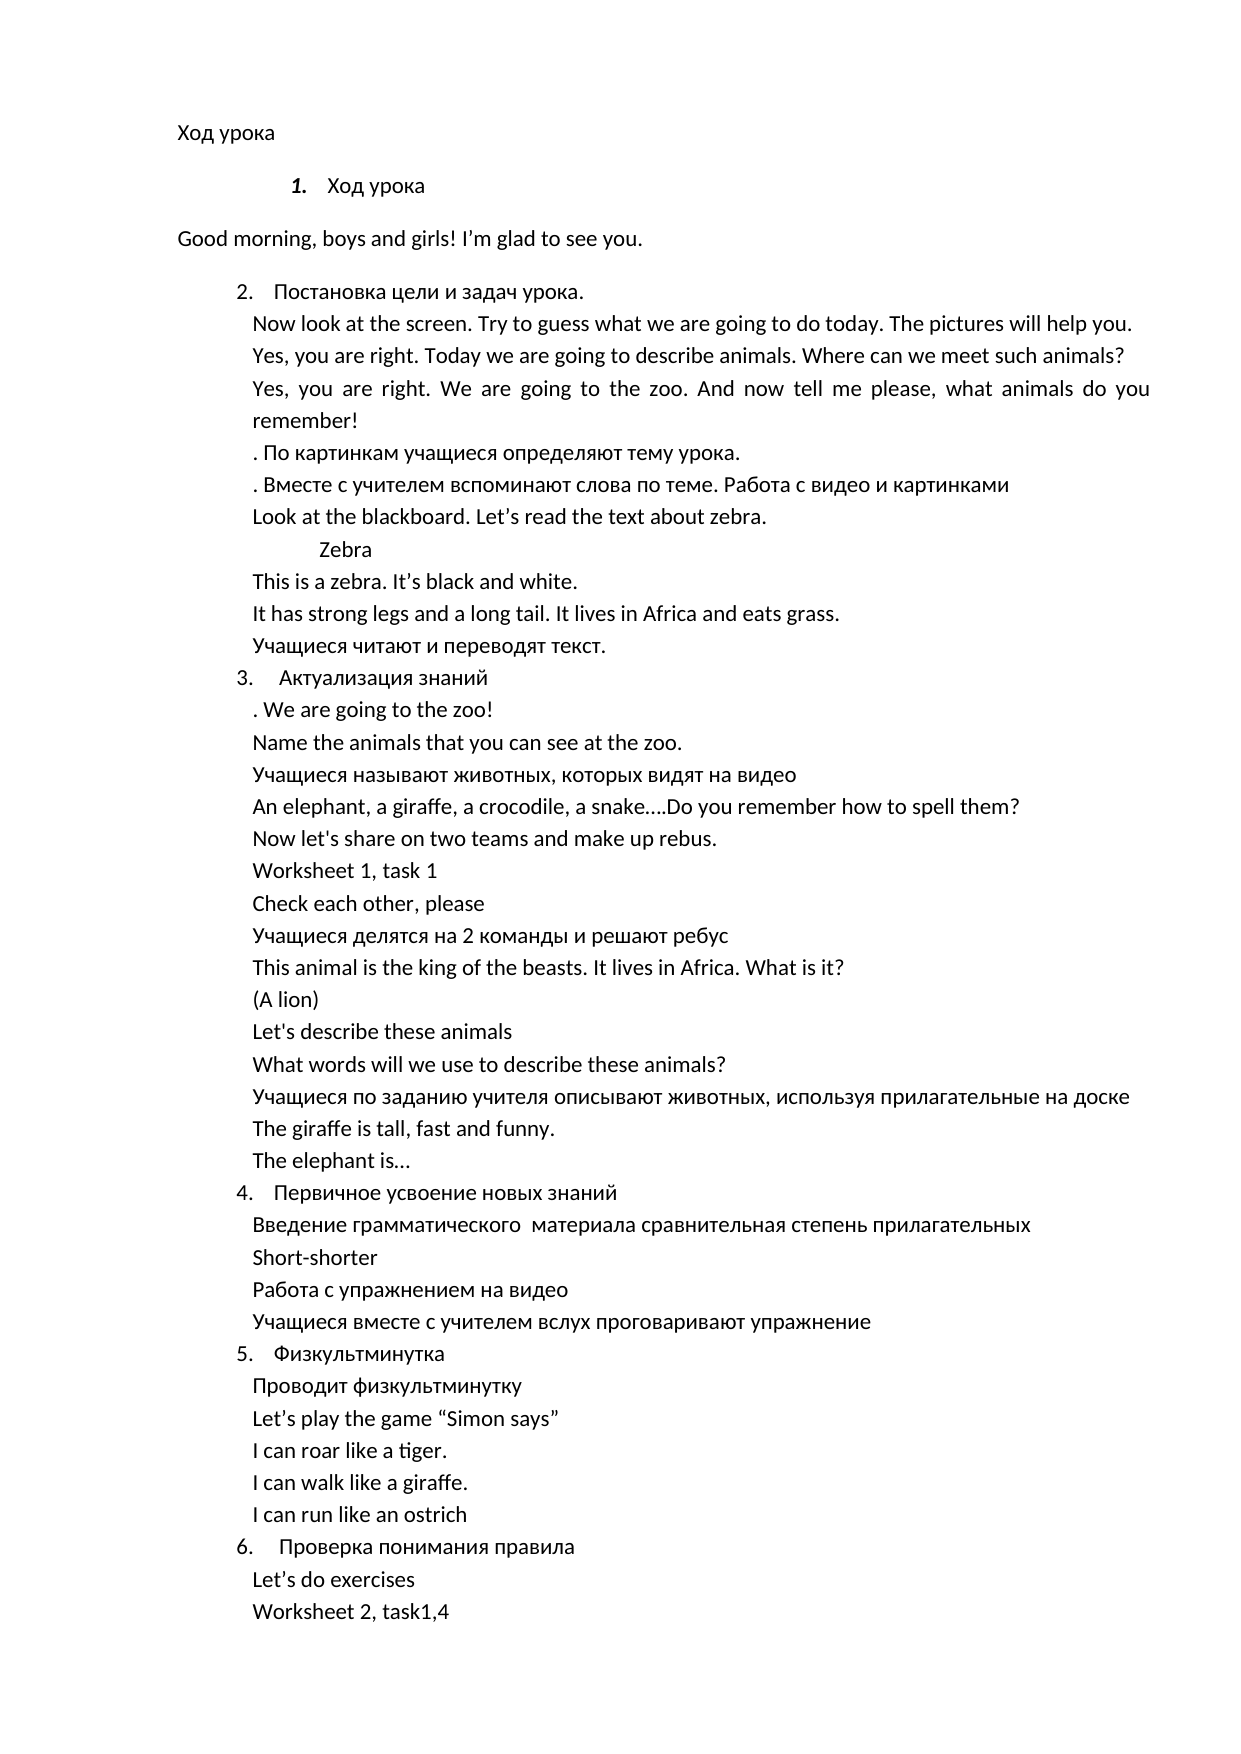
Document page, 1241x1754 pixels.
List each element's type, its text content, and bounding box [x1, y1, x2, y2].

list Учащиеся вместе с учителем вслух проговаривают упражнение [252, 1307, 1152, 1335]
list Let’s do exercises [252, 1565, 1152, 1593]
list Учащиеся делятся на 2 команды и решают ребус [252, 921, 1152, 949]
list Учащиеся по заданию учителя описывают животных, используя прилагательные на доске [252, 1082, 1152, 1110]
list The elephant is… [252, 1146, 1152, 1174]
list I can run like an ostrich [252, 1500, 1152, 1528]
list Let's describe these animals [252, 1017, 1152, 1046]
list Now let's share on two teams and make up rebus. [252, 824, 1152, 852]
list Физкультминутка [236, 1339, 1152, 1367]
list Актуализация знаний [236, 663, 1152, 691]
list An elephant, a giraffe, a crocodile, a snake….Do you remember how to spell them? [252, 792, 1152, 820]
list Now look at the screen. Try to guess what we are going to do today. The pictures will help you. [252, 309, 1152, 337]
list I can roar like a tiger. [252, 1436, 1152, 1464]
list Учащиеся называют животных, которых видят на видео [252, 760, 1152, 788]
text Good morning, boys and girls! I’m glad to see you. [177, 224, 1152, 252]
list This is a zebra. It’s black and white. [252, 567, 1152, 595]
list It has strong legs and a long tail. It lives in Africa and eats grass. [252, 599, 1152, 627]
list Первичное усвоение новых знаний [236, 1178, 1152, 1206]
list This animal is the king of the beasts. It lives in Africa. What is it? [252, 953, 1152, 981]
list The giraffe is tall, fast and funny. [252, 1114, 1152, 1142]
list What words will we use to describe these animals? [252, 1050, 1152, 1078]
list . Вместе с учителем вспоминают слова по теме. Работа с видео и картинками [252, 470, 1152, 498]
list . We are going to the zoo! [252, 696, 1152, 724]
list (A lion) [252, 985, 1152, 1013]
list Let’s play the game “Simon says” [252, 1404, 1152, 1432]
list Name the animals that you can see at the zoo. [252, 728, 1152, 756]
list Worksheet 2, task1,4 [252, 1597, 1152, 1625]
list Yes, you are right. Today we are going to describe animals. Where can we meet such animals? [252, 342, 1152, 369]
list Проверка понимания правила [236, 1532, 1152, 1561]
list Ход урока [290, 171, 1152, 199]
list Zebra [252, 535, 1152, 563]
list . По картинкам учащиеся определяют тему урока. [252, 438, 1152, 466]
list Check each other, please [252, 889, 1152, 917]
list Работа с упражнением на видео [252, 1275, 1152, 1303]
list Введение грамматического материала сравнительная степень прилагательных [252, 1211, 1152, 1239]
list Worksheet 1, task 1 [252, 857, 1152, 884]
list Проводит физкультминутку [252, 1372, 1152, 1399]
list Look at the blackboard. Let’s read the text about zebra. [252, 502, 1152, 531]
list Yes, you are right. We are going to the zoo. And now tell me please, what animals do you remember! [252, 374, 1152, 434]
text Ход урока [177, 118, 1152, 146]
list Учащиеся читают и переводят текст. [252, 631, 1152, 659]
list I can walk like a giraffe. [252, 1468, 1152, 1496]
list Постановка цели и задач урока. [236, 277, 1152, 305]
list Short-shorter [252, 1243, 1152, 1271]
